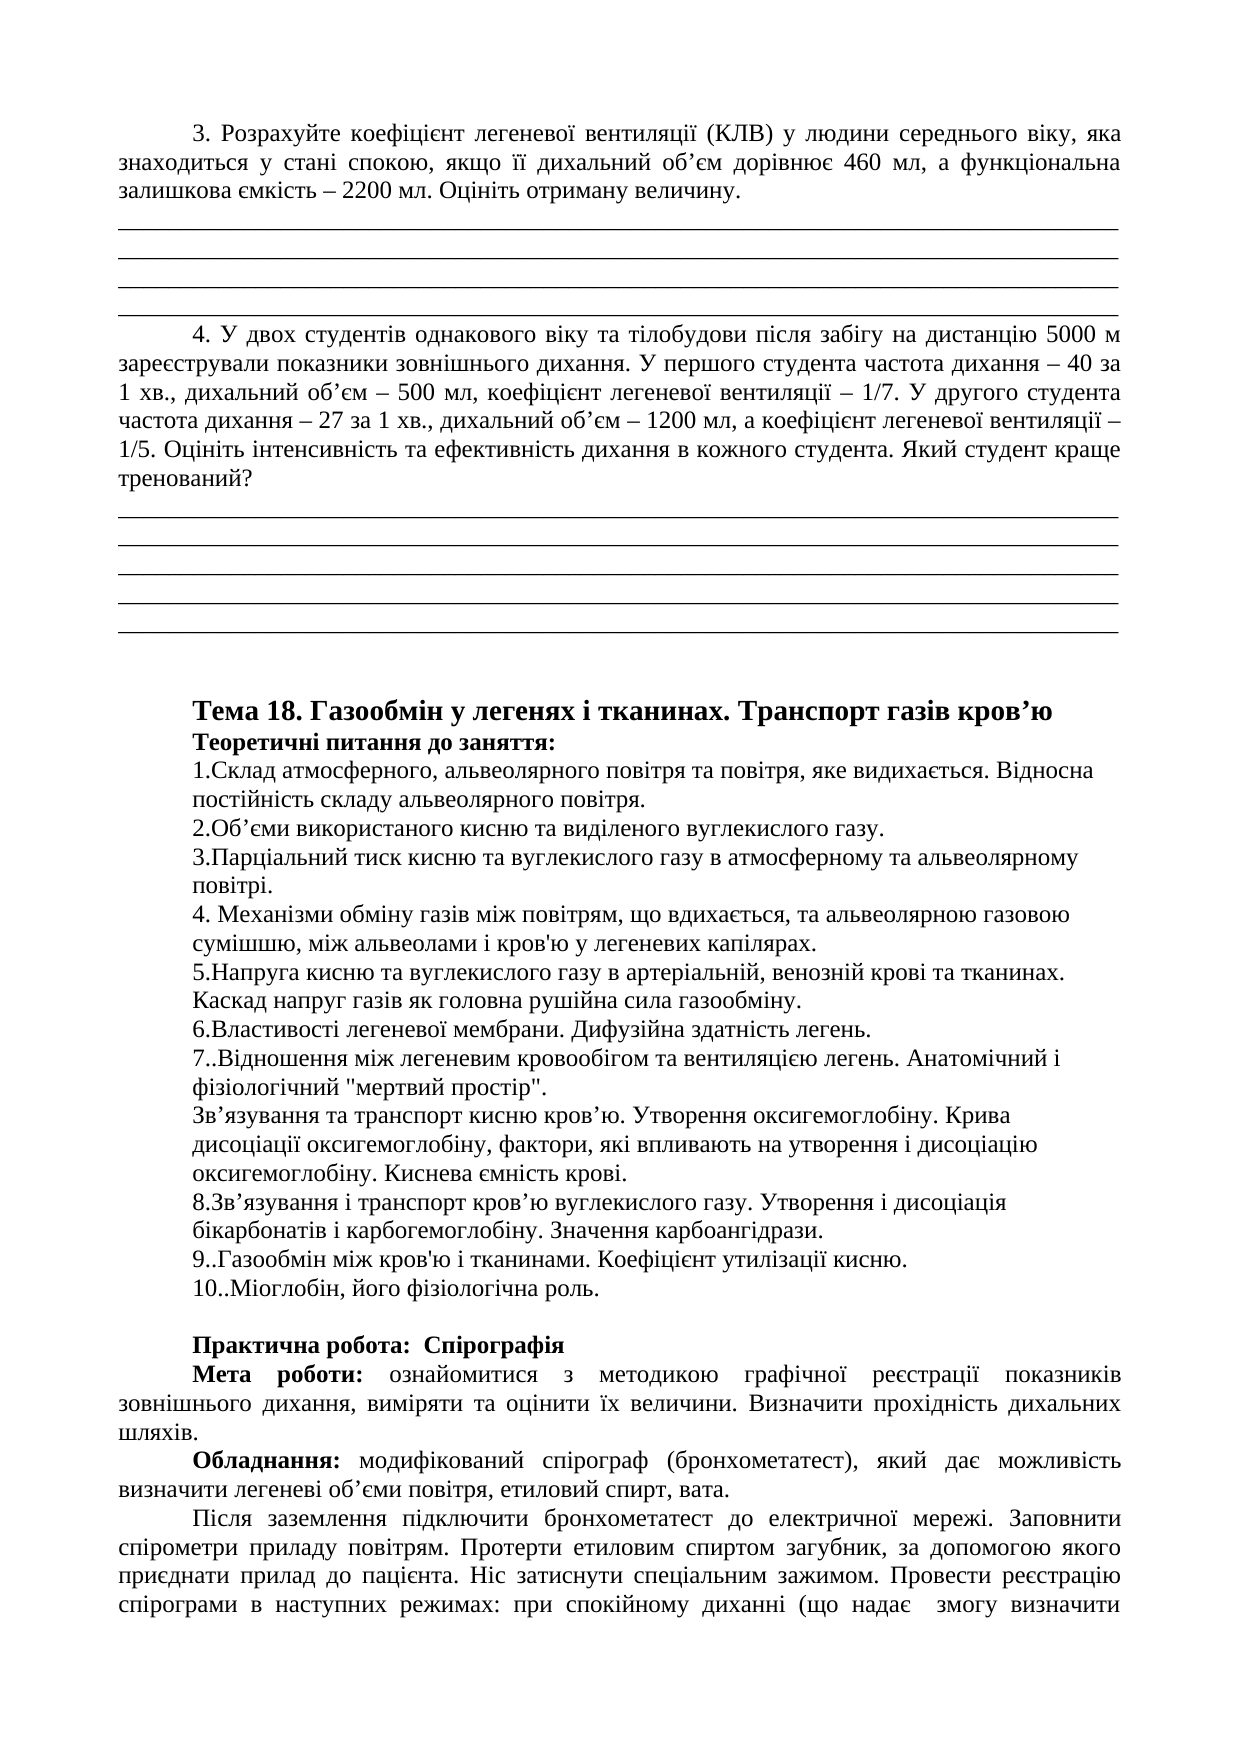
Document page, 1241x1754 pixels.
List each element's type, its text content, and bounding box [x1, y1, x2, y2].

text оксигемоглобіну. Киснева ємність крові. [118, 1158, 1122, 1187]
text Обладнання: модифікований спірограф (бронхометатест), який дає можливість визначити легеневі об’єми повітря, етиловий спирт, вата. [118, 1445, 1122, 1503]
text Тема 18. Газообмін у легенях і тканинах. Транспорт газів кров’ю [118, 693, 1122, 727]
text 9..Газообмін між кров'ю і тканинами. Коефіцієнт утилізації кисню. [118, 1244, 1122, 1273]
text 8.Зв’язування і транспорт кров’ю вуглекислого газу. Утворення і дисоціація [118, 1187, 1122, 1215]
text 3. Розрахуйте коефіцієнт легеневої вентиляції (КЛВ) у людини середнього віку, яка знаходиться у стані спокою, якщо її дихальний об’єм дорівнює 460 мл, а функціональна залишкова ємкість – 2200 мл. Оцініть отриману величину. [118, 118, 1122, 204]
text 4. Механізми обміну газів між повітрям, що вдихається, та альвеолярною газовою [118, 899, 1122, 928]
text повітрі. [118, 870, 1122, 899]
text 6.Властивості легеневої мембрани. Дифузійна здатність легень. [118, 1014, 1122, 1043]
text постійність складу альвеолярного повітря. [118, 784, 1122, 813]
text дисоціації оксигемоглобіну, фактори, які впливають на утворення і дисоціацію [118, 1129, 1122, 1158]
text 2.Об’єми використаного кисню та виділеного вуглекислого газу. [118, 813, 1122, 842]
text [118, 1503, 1122, 1618]
text 4. У двох студентів однакового віку та тілобудови після забігу на дистанцію зареєстрували показники зовнішнього дихання. У першого студента частота дихання – 40 за 1 хв., дихальний об’єм – 500 мл, коефіцієнт легеневої вентиляції – 1/7. У другого студента частота дихання – 27 за 1 хв., дихальний об’єм – 1200 мл, а коефіцієнт легеневої вентиляції – 1/5. Оцініть інтенсивність та ефективність дихання в кожного студента. Який студент краще тренований? [118, 319, 1122, 492]
text 10..Міоглобін, його фізіологічна роль. [118, 1273, 1122, 1302]
text сумішшю, між альвеолами і кров'ю у легеневих капілярах. [118, 928, 1122, 957]
text 5.Напруга кисню та вуглекислого газу в артеріальній, венозній крові та тканинах. [118, 957, 1122, 985]
text бікарбонатів і карбогемоглобіну. Значення карбоангідрази. [118, 1215, 1122, 1244]
text Каскад напруг газів як головна рушійна сила газообміну. [118, 985, 1122, 1014]
text 7..Відношення між легеневим кровообігом та вентиляцією легень. Анатомічний і [118, 1043, 1122, 1072]
text 3.Парціальний тиск кисню та вуглекислого газу в атмосферному та альвеолярному [118, 842, 1122, 870]
text ________________________________________________________________________________________________________________________________________________________________________________________________________________________________________________________________________________________________________________________________________________________________________________________________________________ [118, 492, 1122, 636]
text 1.Склад атмосферного, альвеолярного повітря та повітря, яке видихається. Відносна [118, 755, 1122, 784]
text Теоретичні питання до заняття: [118, 727, 1122, 755]
text Зв’язування та транспорт кисню кров’ю. Утворення оксигемоглобіну. Крива [118, 1100, 1122, 1129]
text фізіологічний "мертвий простір". [118, 1072, 1122, 1100]
text Мета роботи: ознайомитися з методикою графічної реєстрації показників зовнішнього дихання, виміряти та оцінити їх величини. Визначити прохідність дихальних шляхів. [118, 1359, 1122, 1445]
text Практична робота: Спірографія [118, 1330, 1122, 1359]
